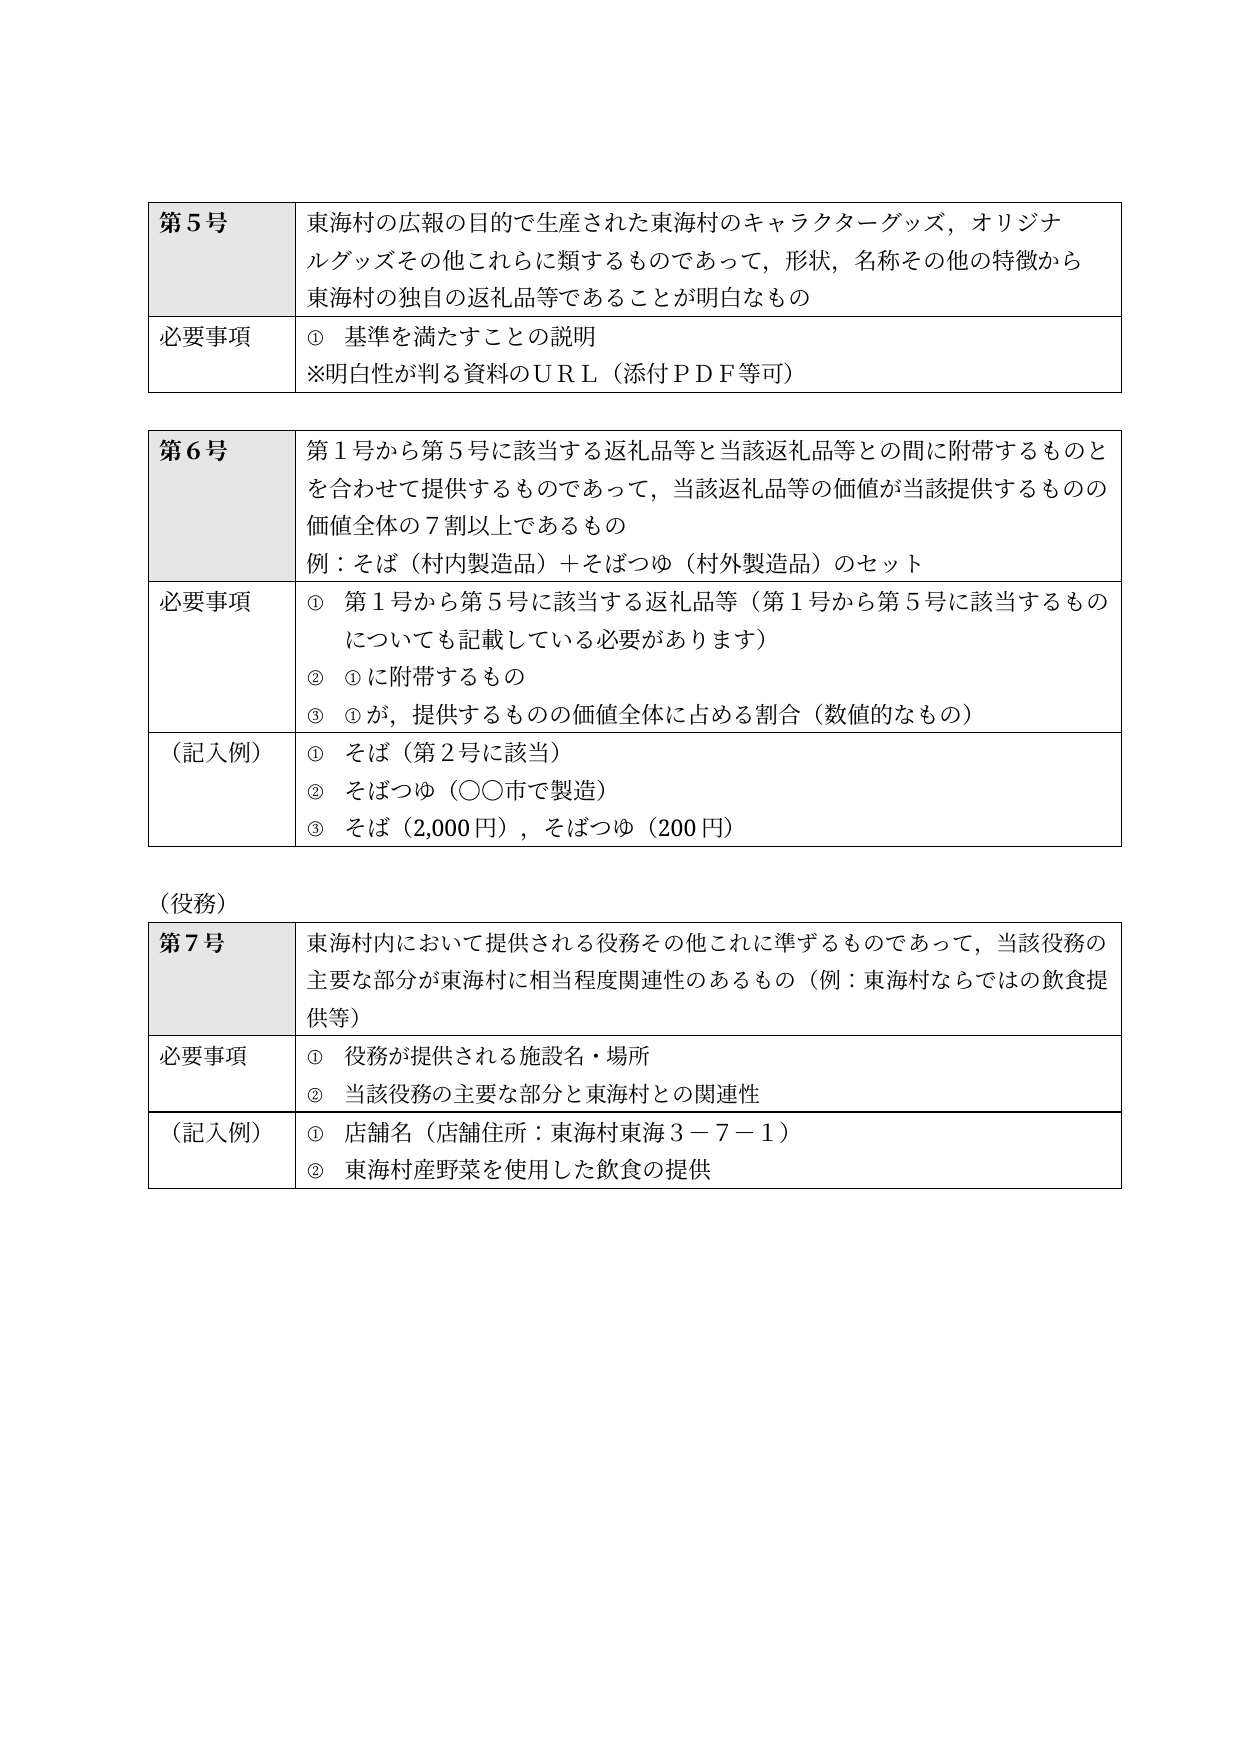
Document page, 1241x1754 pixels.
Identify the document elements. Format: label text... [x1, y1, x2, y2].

table_cell 必要事項 [149, 582, 295, 732]
table_cell 必要事項 [149, 317, 295, 392]
table_cell そば（第２号に該当） そばつゆ（〇〇市で製造） そば（2,000円），そばつゆ（200円） [296, 733, 1121, 846]
table_header 第１号から第５号に該当する返礼品等と当該返礼品等との間に附帯するものとを合わせて提供するものであって，当該返礼品等の価値が当該提供するものの価値全体の７割以上であるもの 例：そば（村内製造品）＋そばつゆ（村外製造品）のセット [296, 431, 1121, 581]
table_cell 第１号から第５号に該当する返礼品等（第１号から第５号に該当するものについても記載している必要があります） ①に附帯するもの ①が，提供するものの価値全体に占める割合（数値的なもの） [296, 582, 1121, 732]
table_header 東海村の広報の目的で生産された東海村のキャラクターグッズ，オリジナ ルグッズその他これらに類するものであって，形状，名称その他の特徴から 東海村の独自の返礼品等であることが明白なもの [296, 203, 1121, 316]
text （役務） [148, 884, 1122, 922]
table_header 第７号 [149, 923, 295, 1035]
table_cell （記入例） [149, 733, 295, 846]
table_cell 役務が提供される施設名・場所 当該役務の主要な部分と東海村との関連性 [296, 1036, 1121, 1111]
table_header 第６号 [149, 431, 295, 581]
table_header 第５号 [149, 203, 295, 316]
table_cell 基準を満たすことの説明 ※明白性が判る資料のＵＲＬ（添付ＰＤＦ等可） [296, 317, 1121, 392]
table_cell 店舗名（店舗住所：東海村東海３－７－１） 東海村産野菜を使用した飲食の提供 [296, 1113, 1121, 1187]
table_cell 必要事項 [149, 1036, 295, 1111]
table_header 東海村内において提供される役務その他これに準ずるものであって，当該役務の主要な部分が東海村に相当程度関連性のあるもの（例：東海村ならではの飲食提供等） [296, 923, 1121, 1035]
table_cell （記入例） [149, 1113, 295, 1187]
